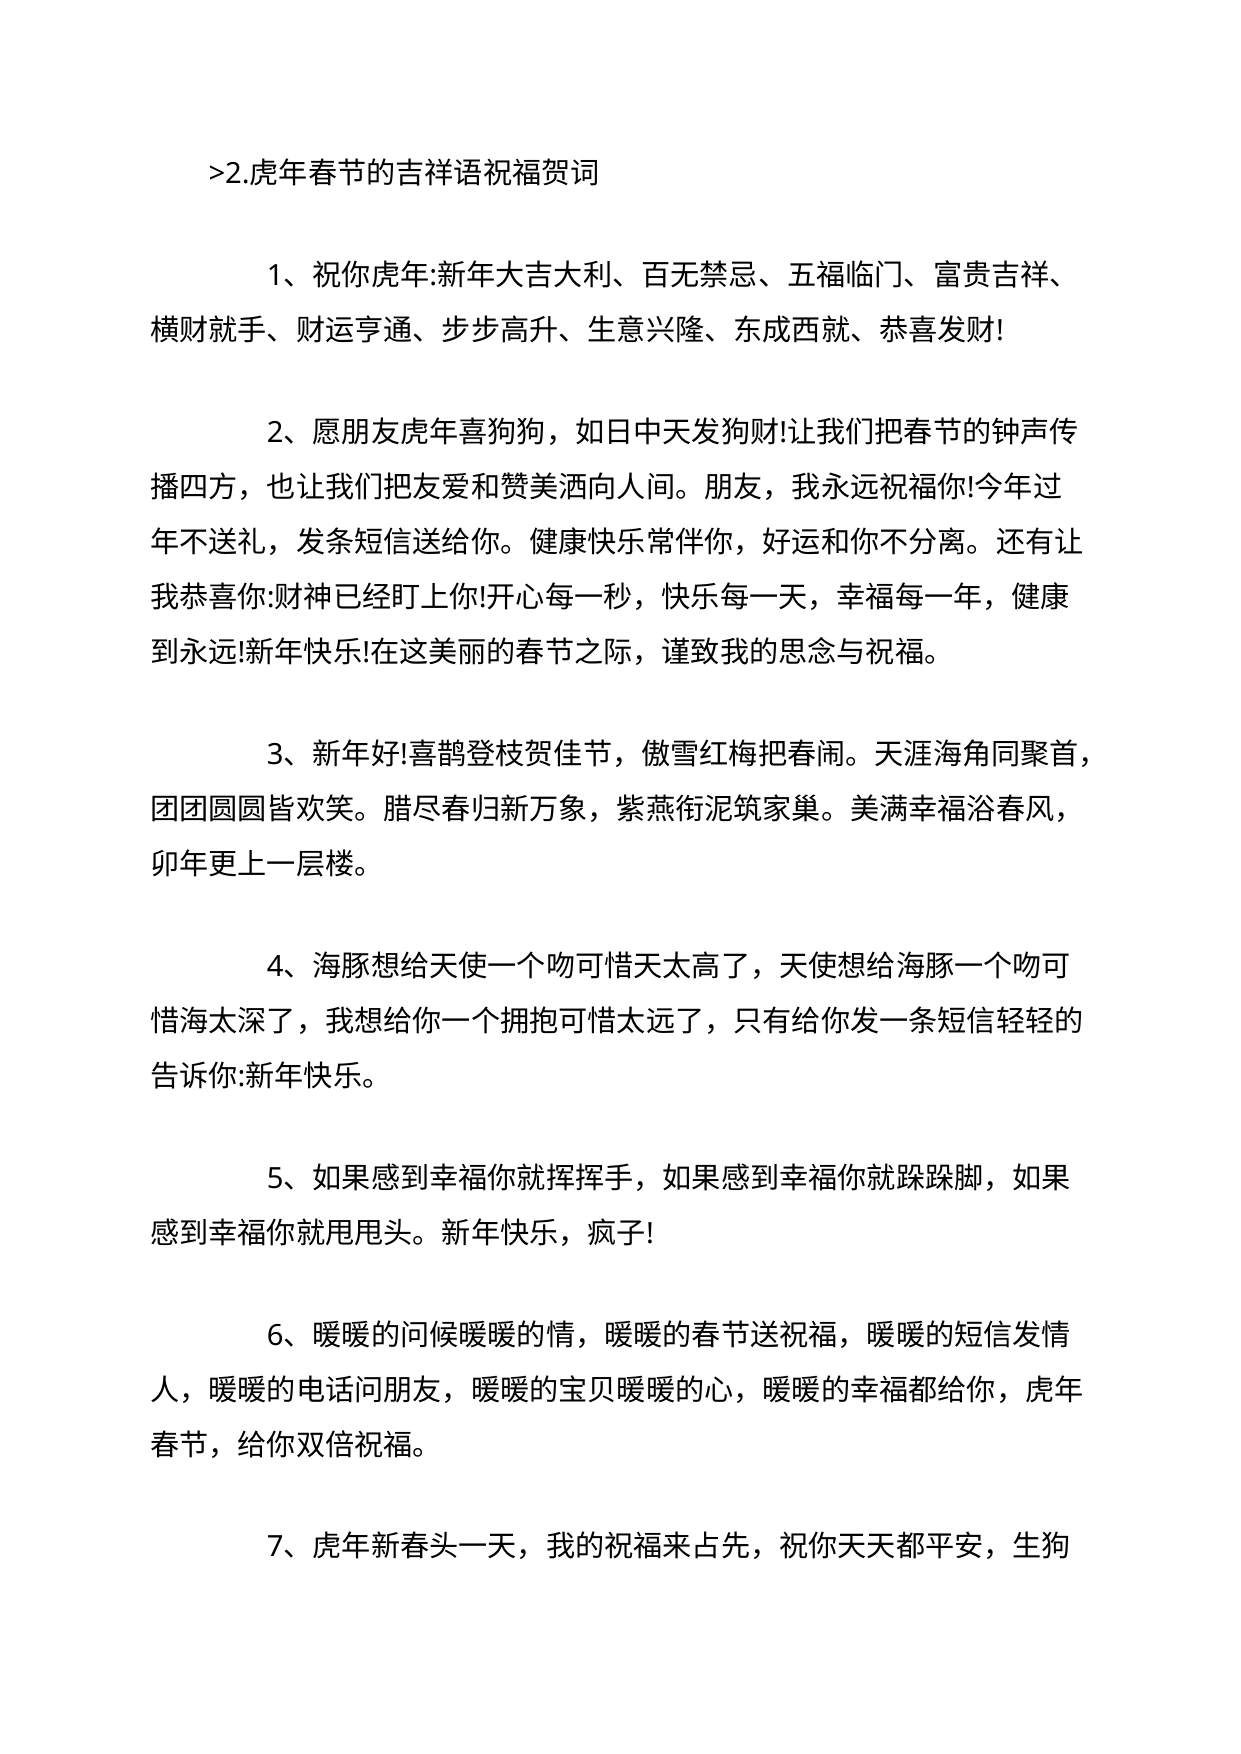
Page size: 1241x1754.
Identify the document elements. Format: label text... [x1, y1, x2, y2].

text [150, 1523, 1090, 1565]
text 3、新年好!喜鹊登枝贺佳节，傲雪红梅把春闹。天涯海角同聚首，团团圆圆皆欢笑。腊尽春归新万象，紫燕衔泥筑家巢。美满幸福浴春风，卯年更上一层楼。 [150, 731, 1090, 883]
text 4、海豚想给天使一个吻可惜天太高了，天使想给海豚一个吻可惜海太深了，我想给你一个拥抱可惜太远了，只有给你发一条短信轻轻的告诉你:新年快乐。 [150, 942, 1090, 1095]
text 2、愿朋友虎年喜狗狗，如日中天发狗财!让我们把春节的钟声传播四方，也让我们把友爱和赞美洒向人间。朋友，我永远祝福你!今年过年不送礼，发条短信送给你。健康快乐常伴你，好运和你不分离。还有让我恭喜你:财神已经盯上你!开心每一秒，快乐每一天，幸福每一年，健康到永远!新年快乐!在这美丽的春节之际，谨致我的思念与祝福。 [150, 409, 1090, 671]
text 5、如果感到幸福你就挥挥手，如果感到幸福你就跺跺脚，如果感到幸福你就甩甩头。新年快乐，疯子! [150, 1154, 1090, 1252]
text 6、暖暖的问候暖暖的情，暖暖的春节送祝福，暖暖的短信发情人，暖暖的电话问朋友，暖暖的宝贝暖暖的心，暖暖的幸福都给你，虎年春节，给你双倍祝福。 [150, 1311, 1090, 1463]
text >2.虎年春节的吉祥语祝福贺词 [150, 150, 1090, 192]
text 1、祝你虎年:新年大吉大利、百无禁忌、五福临门、富贵吉祥、横财就手、财运亨通、步步高升、生意兴隆、东成西就、恭喜发财! [150, 252, 1090, 349]
